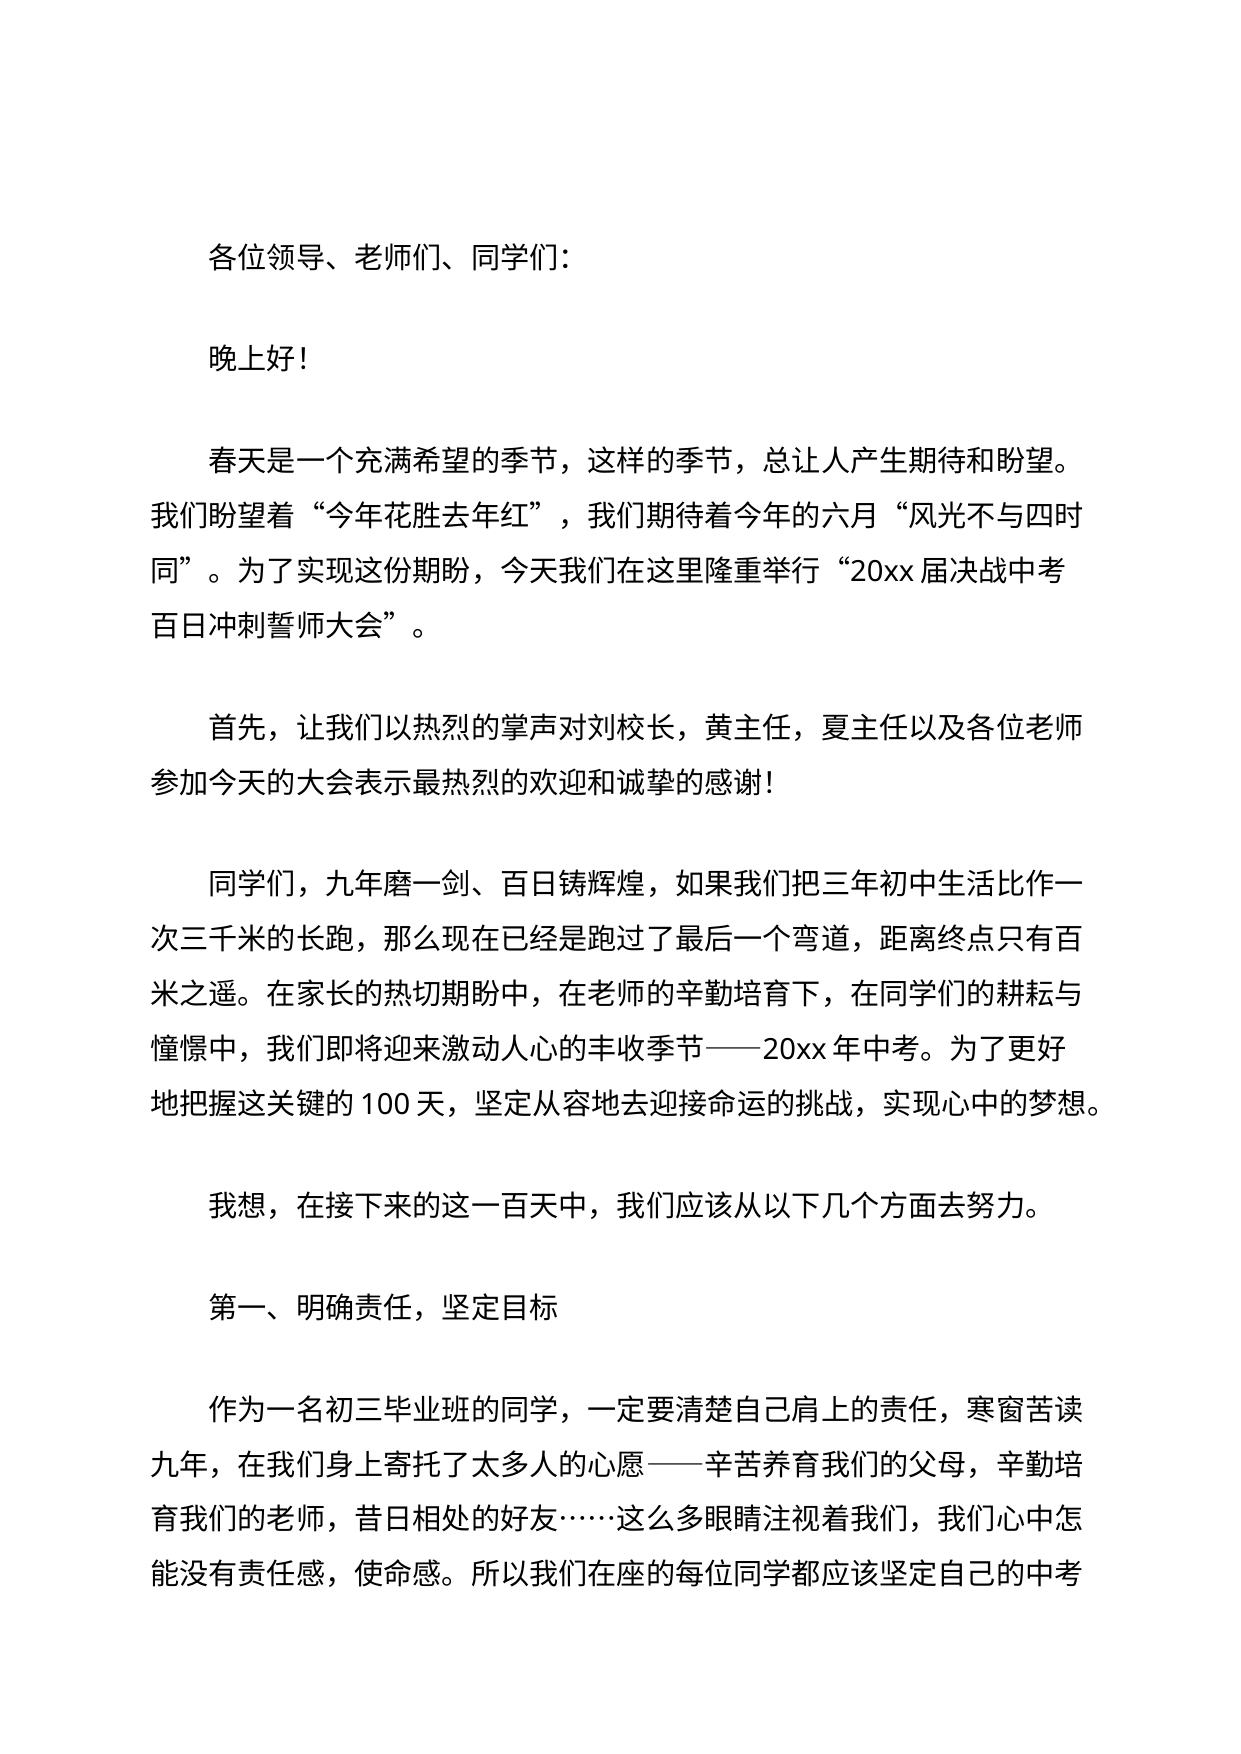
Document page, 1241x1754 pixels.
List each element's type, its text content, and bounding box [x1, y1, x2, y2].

text 同学们，九年磨一剑、百日铸辉煌，如果我们把三年初中生活比作一次三千米的长跑，那么现在已经是跑过了最后一个弯道，距离终点只有百米之遥。在家长的热切期盼中，在老师的辛勤培育下，在同学们的耕耘与憧憬中，我们即将迎来激动人心的丰收季节——20xx年中考。为了更好地把握这关键的100天，坚定从容地去迎接命运的挑战，实现心中的梦想。 [150, 861, 1090, 1123]
text 春天是一个充满希望的季节，这样的季节，总让人产生期待和盼望。我们盼望着“今年花胜去年红”，我们期待着今年的六月“风光不与四时同”。为了实现这份期盼，今天我们在这里隆重举行“20xx届决战中考百日冲刺誓师大会”。 [150, 438, 1090, 645]
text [150, 1386, 1090, 1593]
text 首先，让我们以热烈的掌声对刘校长，黄主任，夏主任以及各位老师参加今天的大会表示最热烈的欢迎和诚挚的感谢！ [150, 704, 1090, 801]
text 第一、明确责任，坚定目标 [150, 1284, 1090, 1327]
text 各位领导、老师们、同学们： [150, 234, 1090, 276]
text 晚上好！ [150, 336, 1090, 378]
text 我想，在接下来的这一百天中，我们应该从以下几个方面去努力。 [150, 1183, 1090, 1225]
